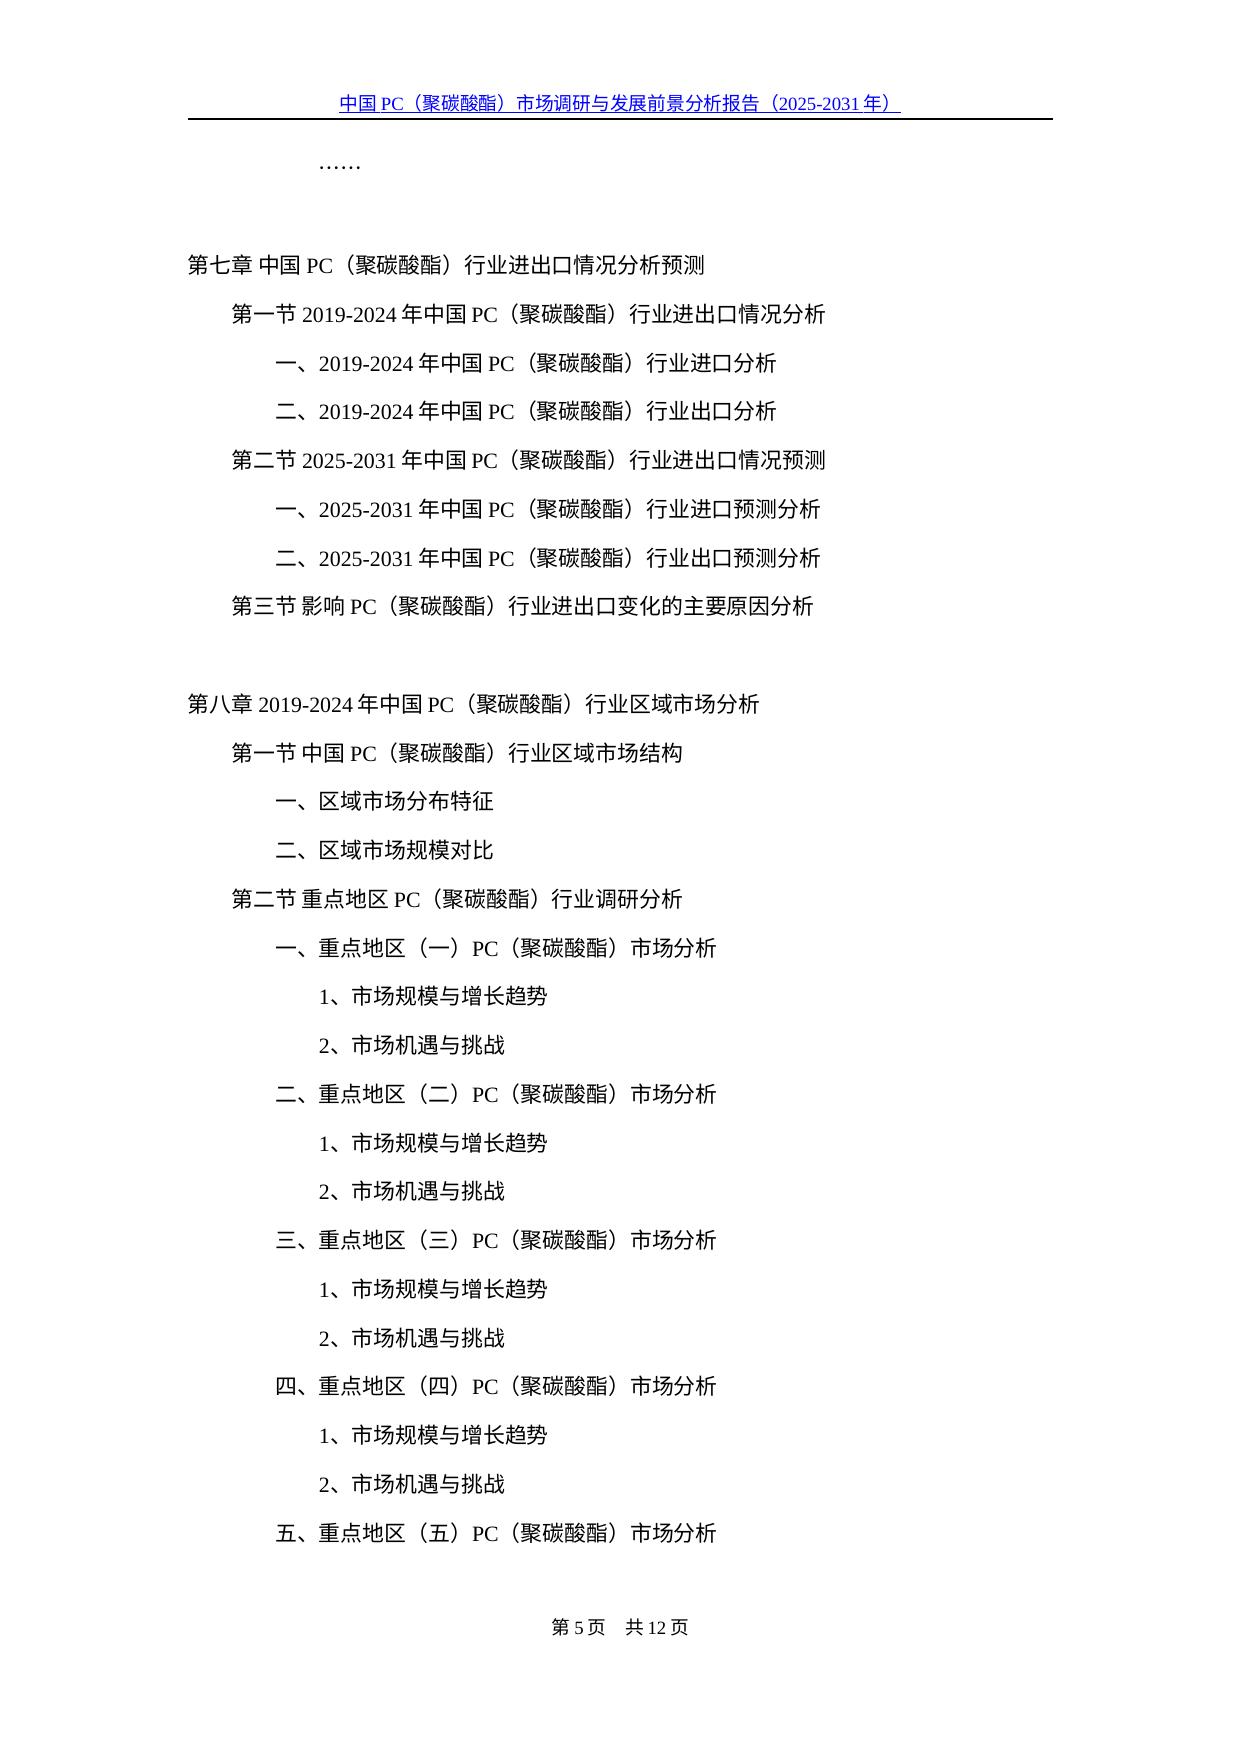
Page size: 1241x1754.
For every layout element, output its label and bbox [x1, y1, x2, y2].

text [187, 150, 1053, 1548]
